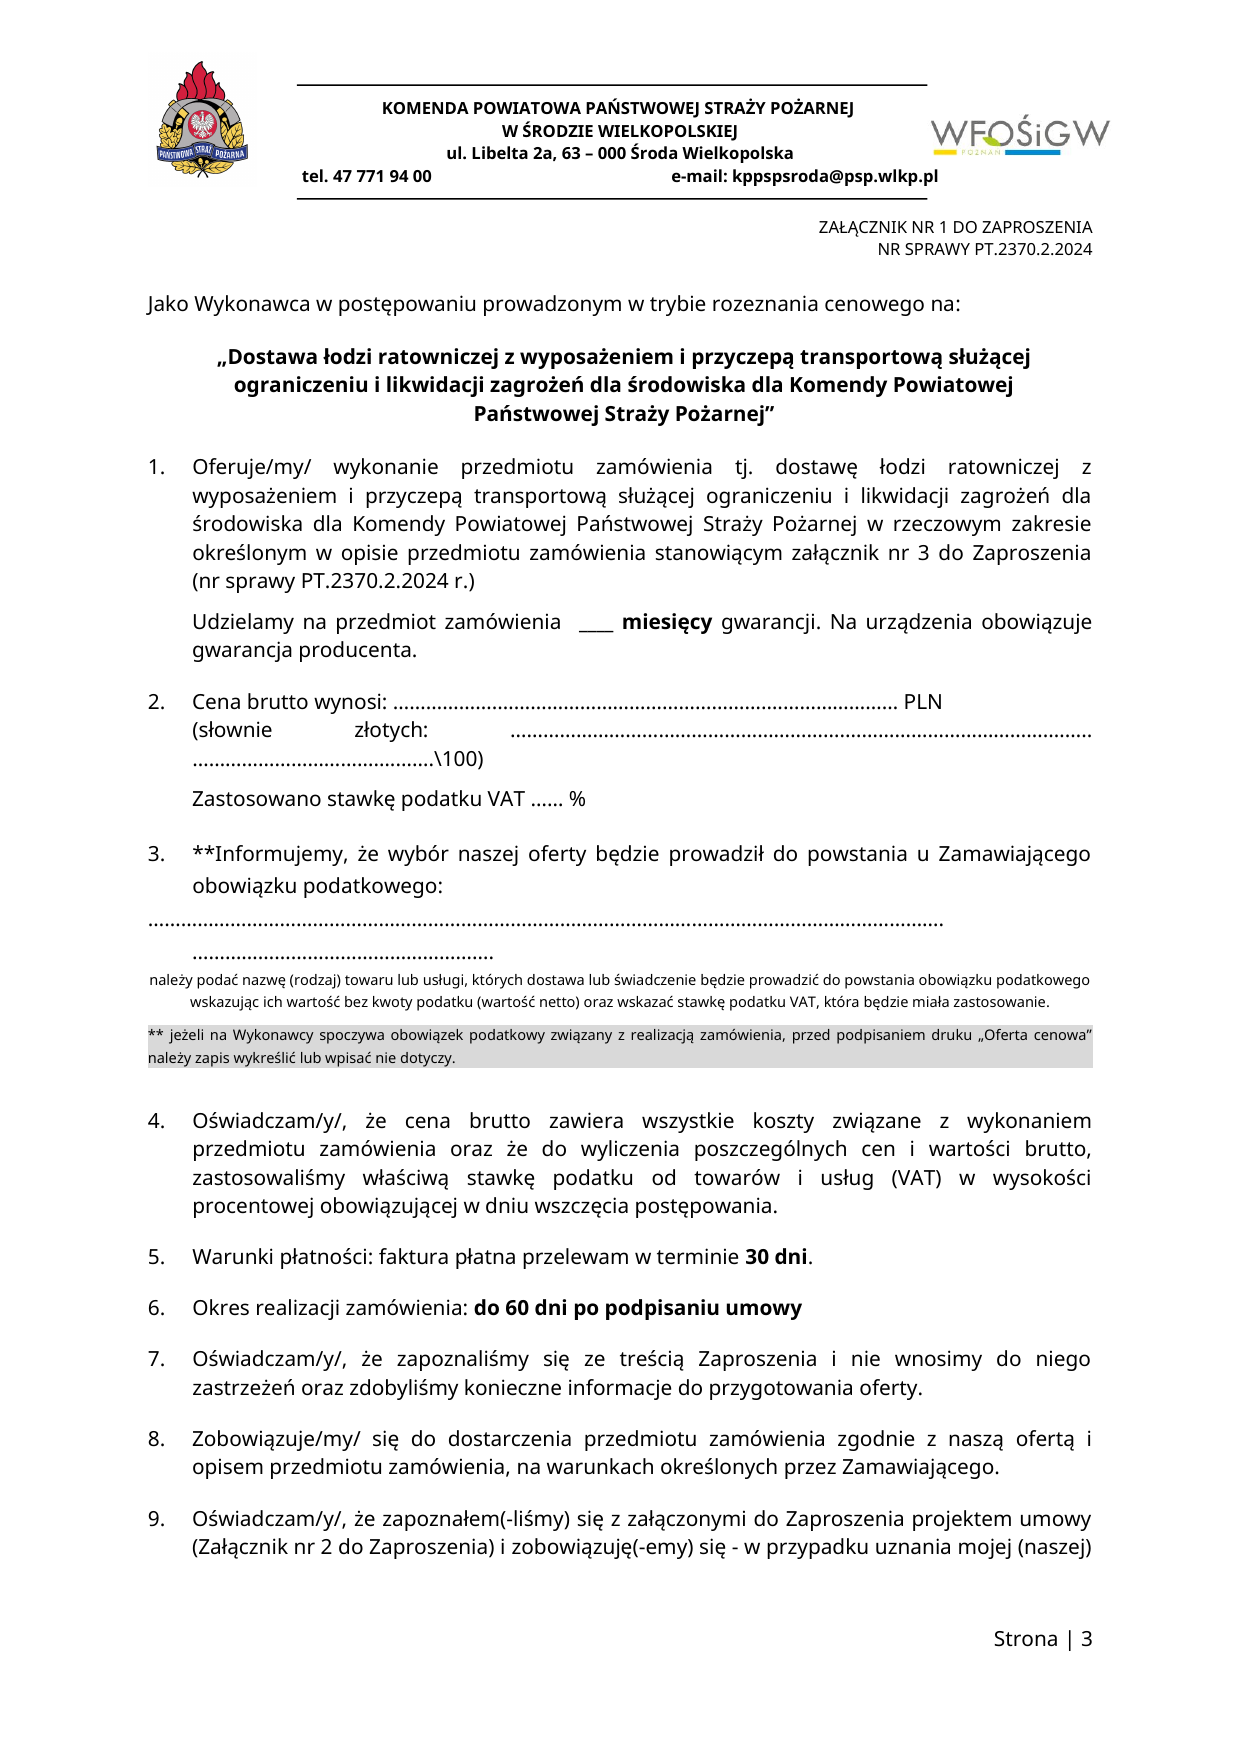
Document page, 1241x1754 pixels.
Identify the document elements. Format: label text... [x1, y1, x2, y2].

list 1. Oferuje/my/ wykonanie przedmiotu zamówienia tj. dostawę łodzi ratowniczej z wyposażeniem i przyczepą transportową służącej ograniczeniu i likwidacji zagrożeń dla środowiska dla Komendy Powiatowej Państwowej Straży Pożarnej w rzeczowym zakresie określonym w opisie przedmiotu zamówienia stanowiącym załącznik nr 3 do Zaproszenia (nr sprawy PT.2370.2.2024 r.) [148, 452, 1093, 595]
text Jako Wykonawca w postępowaniu prowadzonym w trybie rozeznania cenowego na: [148, 289, 1093, 317]
text 4. Oświadczam/y/, że cena brutto zawiera wszystkie koszty związane z wykonaniem przedmiotu zamówienia oraz że do wyliczenia poszczególnych cen i wartości brutto, zastosowaliśmy właściwą stawkę podatku od towarów i usług (VAT) w wysokości procentowej obowiązującej w dniu wszczęcia postępowania. [148, 1106, 1093, 1219]
list 2. Cena brutto wynosi: ……………….…………………………………………….………………… PLN [148, 687, 1093, 715]
text ……………………………………………………………………………………………………………………………….………………………………………………. [148, 904, 1093, 965]
text należy podać nazwę (rodzaj) towaru lub usługi, których dostawa lub świadczenie będzie prowadzić do powstania obowiązku podatkowego wskazując ich wartość bez kwoty podatku (wartość netto) oraz wskazać stawkę podatku VAT, która będzie miała zastosowanie. [148, 969, 1093, 1012]
picture [147, 52, 257, 187]
text 5. Warunki płatności: faktura płatna przelewam w terminie 30 dni. [148, 1242, 1093, 1271]
text 6. Okres realizacji zamówienia: do 60 dni po podpisaniu umowy [148, 1293, 1093, 1322]
text 8. Zobowiązuje/my/ się do dostarczenia przedmiotu zamówienia zgodnie z naszą ofertą i opisem przedmiotu zamówienia, na warunkach określonych przez Zamawiającego. [148, 1424, 1093, 1481]
text 7. Oświadczam/y/, że zapoznaliśmy się ze treścią Zaproszenia i nie wnosimy do niego zastrzeżeń oraz zdobyliśmy konieczne informacje do przygotowania oferty. [148, 1344, 1093, 1401]
picture [921, 97, 1119, 173]
list Udzielamy na przedmiot zamówienia ____ miesięcy gwarancji. Na urządzenia obowiązuje gwarancja producenta. [192, 607, 1093, 664]
list (słownie złotych: …………………………………………………….……………………………….……..……………………………….…….\100) [148, 715, 1093, 772]
text „Dostawa łodzi ratowniczej z wyposażeniem i przyczepą transportową służącej ograniczeniu i likwidacji zagrożeń dla środowiska dla Komendy Powiatowej Państwowej Straży Pożarnej” [177, 342, 1071, 427]
text 3. **Informujemy, że wybór naszej oferty będzie prowadził do powstania u Zamawiającego obowiązku podatkowego: [148, 839, 1093, 900]
list Zastosowano stawkę podatku VAT …… % [148, 784, 1093, 813]
text ** jeżeli na Wykonawcy spoczywa obowiązek podatkowy związany z realizacją zamówienia, przed podpisaniem druku „Oferta cenowa” należy zapis wykreślić lub wpisać nie dotyczy. [148, 1025, 1093, 1068]
